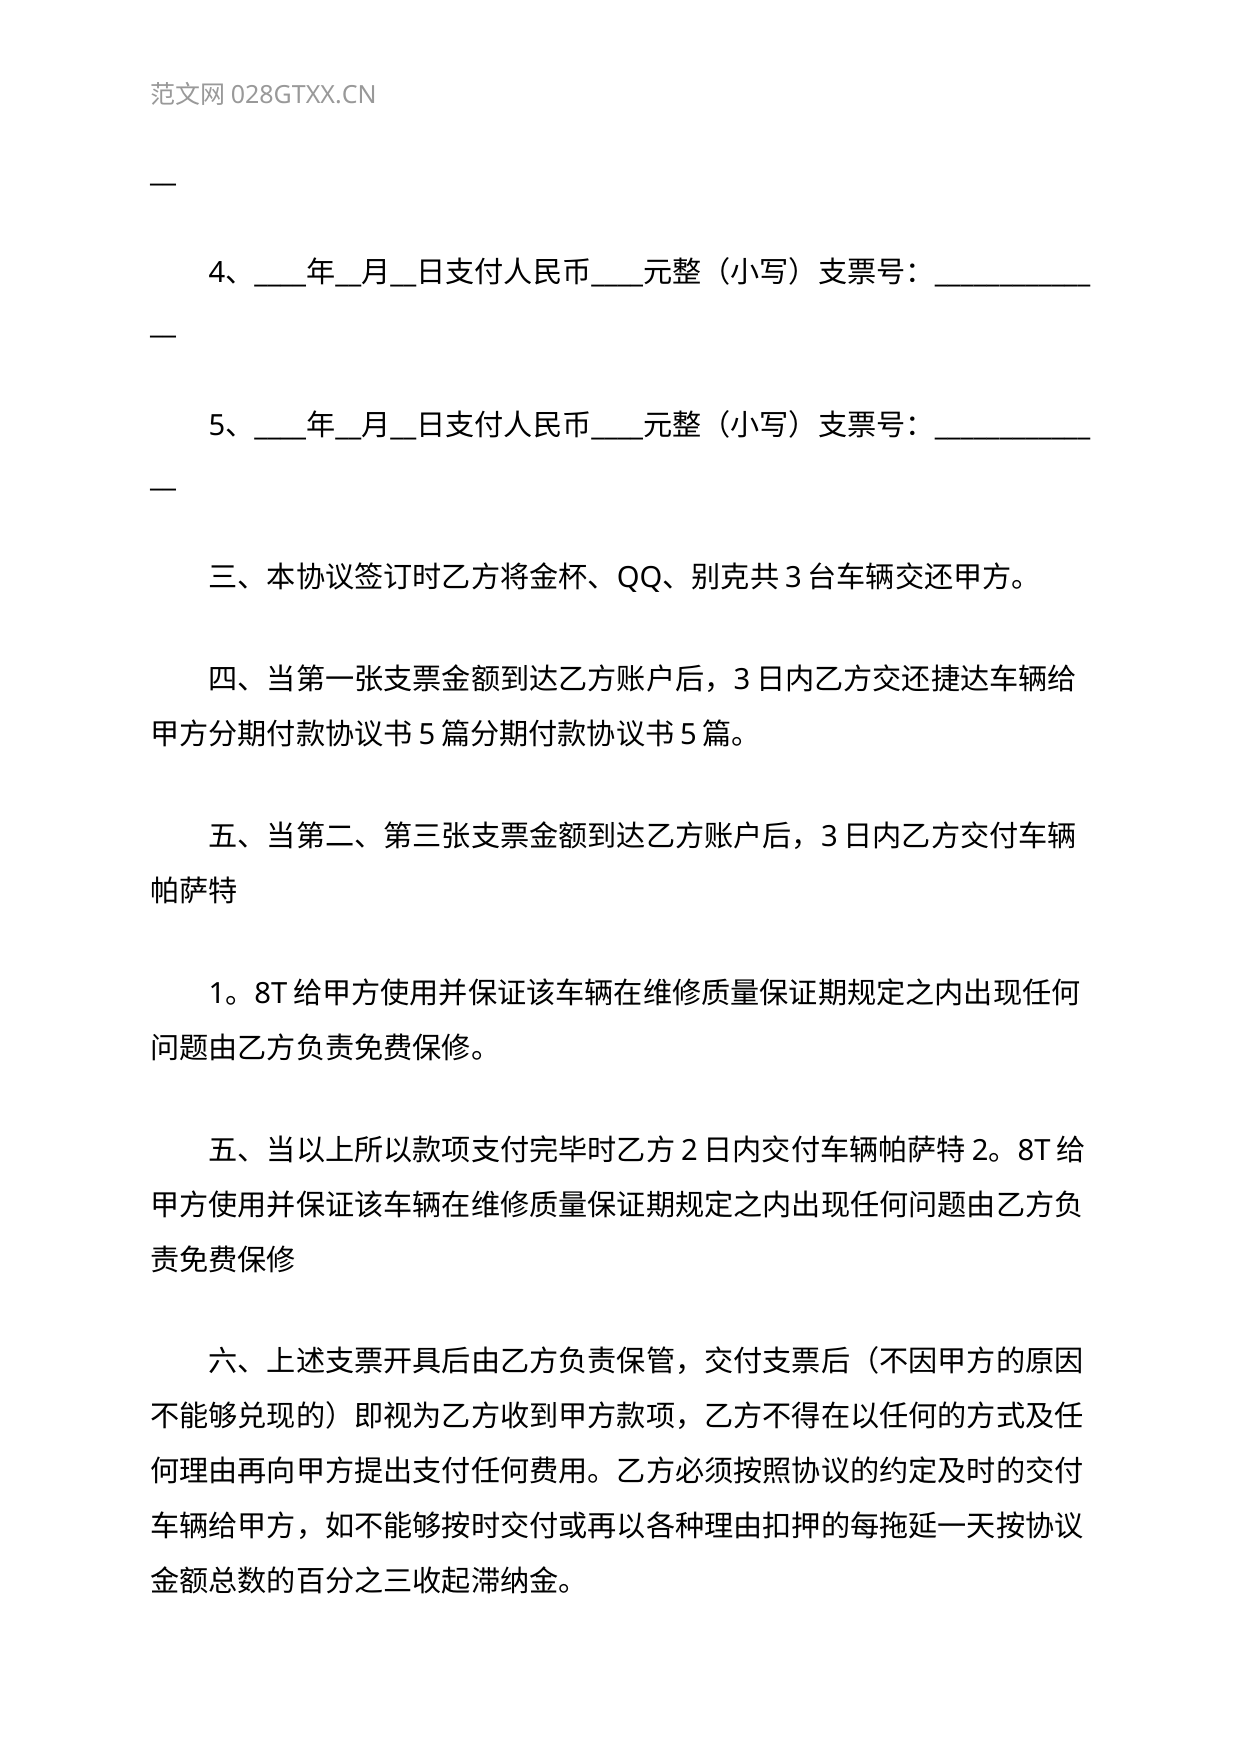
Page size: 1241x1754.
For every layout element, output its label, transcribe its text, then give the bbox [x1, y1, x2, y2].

text 四、当第一张支票金额到达乙方账户后，3日内乙方交还捷达车辆给甲方分期付款协议书5篇分期付款协议书5篇。 [150, 656, 1090, 753]
text 五、当第二、第三张支票金额到达乙方账户后，3日内乙方交付车辆帕萨特 [150, 813, 1090, 910]
text 1。8T给甲方使用并保证该车辆在维修质量保证期规定之内出现任何问题由乙方负责免费保修。 [150, 969, 1090, 1067]
text 五、当以上所以款项支付完毕时乙方2日内交付车辆帕萨特2。8T给甲方使用并保证该车辆在维修质量保证期规定之内出现任何问题由乙方负责免费保修 [150, 1126, 1090, 1278]
text 六、上述支票开具后由乙方负责保管，交付支票后（不因甲方的原因不能够兑现的）即视为乙方收到甲方款项，乙方不得在以任何的方式及任何理由再向甲方提出支付任何费用。乙方必须按照协议的约定及时的交付车辆给甲方，如不能够按时交付或再以各种理由扣押的每拖延一天按协议金额总数的百分之三收起滞纳金。 [150, 1338, 1090, 1600]
text 5、____年__月__日支付人民币____元整（小写）支票号：______________ [150, 401, 1090, 495]
text 4、____年__月__日支付人民币____元整（小写）支票号：______________ [150, 248, 1090, 342]
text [150, 150, 1090, 190]
text 三、本协议签订时乙方将金杯、QQ、别克共3台车辆交还甲方。 [150, 554, 1090, 596]
